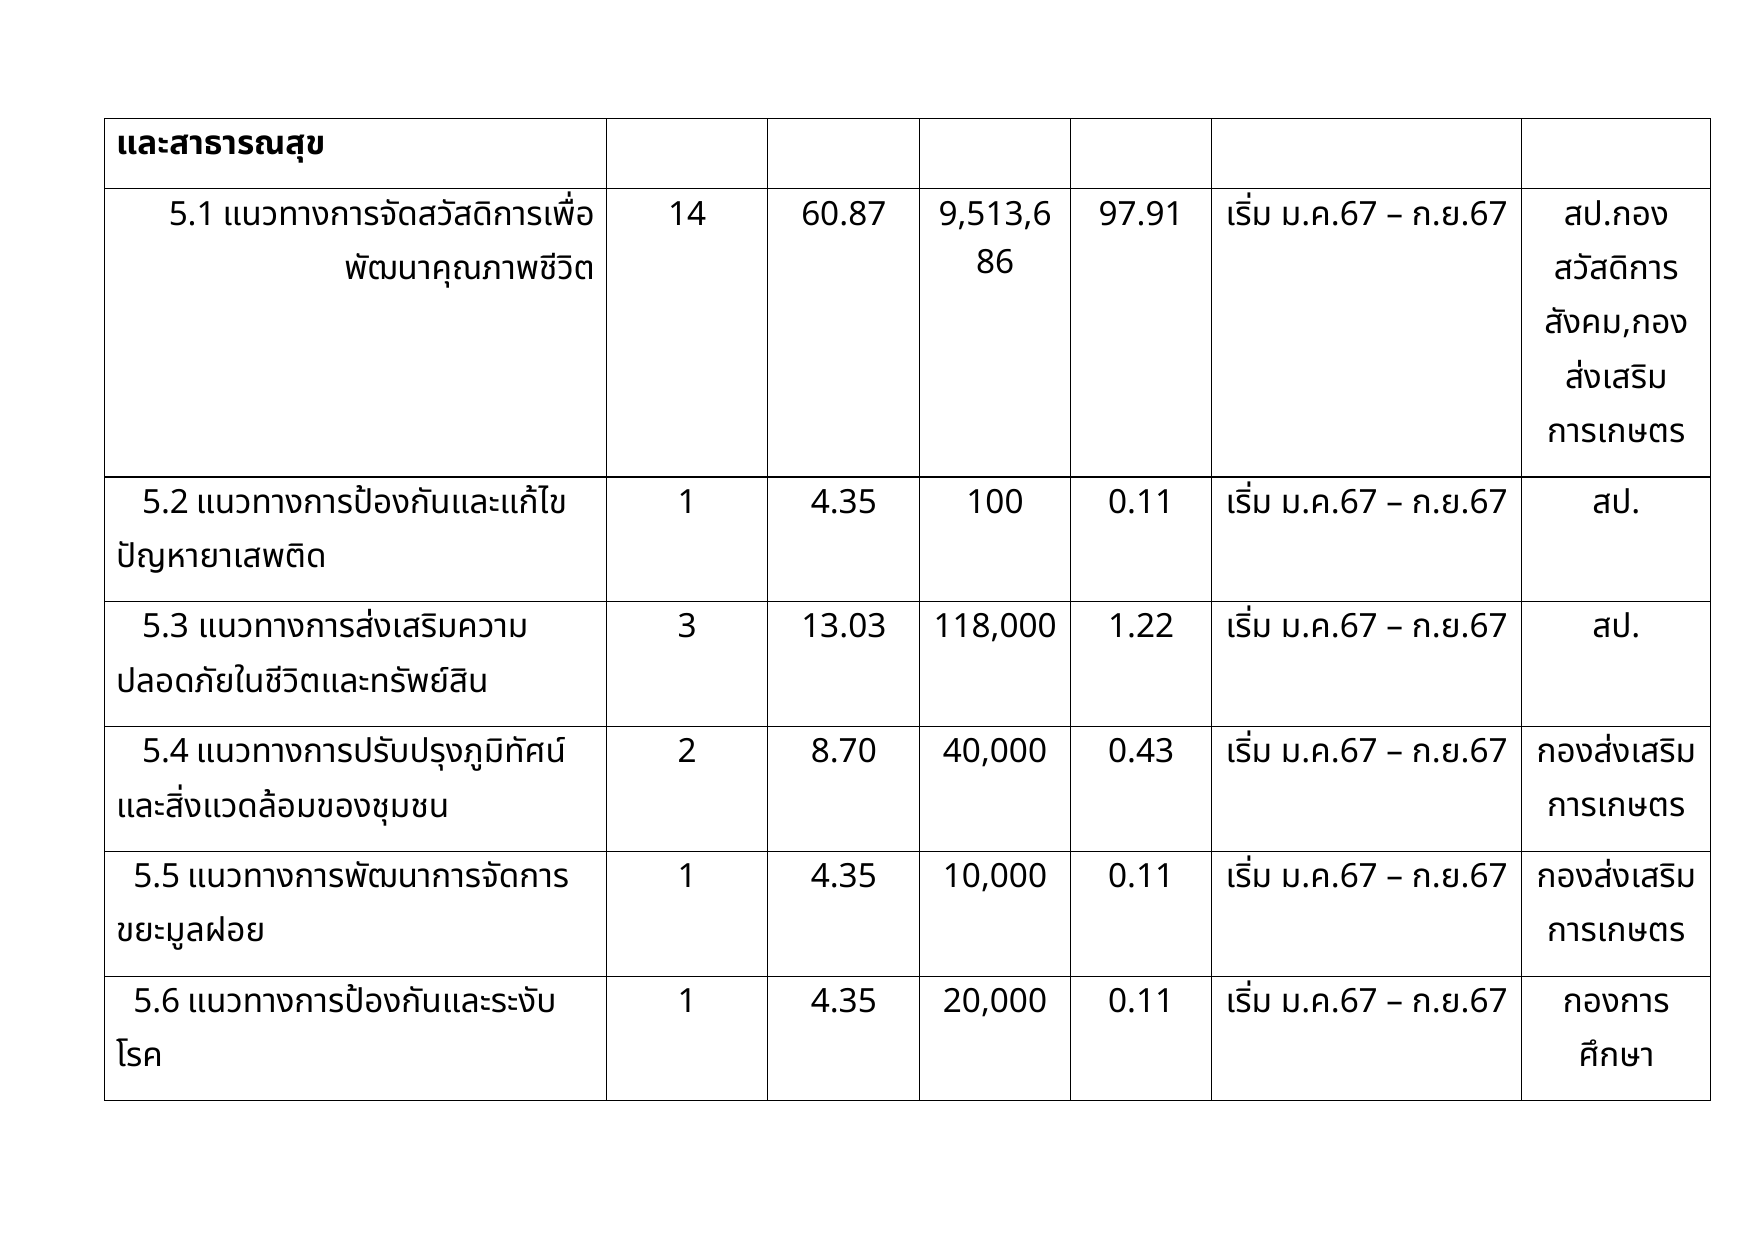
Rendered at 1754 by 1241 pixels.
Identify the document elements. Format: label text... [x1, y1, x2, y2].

table_cell 4.35 [768, 852, 919, 976]
table_cell 1 [607, 852, 767, 976]
table_cell 5.6แนวทางการป้องกันและระงับโรค [105, 977, 606, 1100]
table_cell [105, 119, 606, 188]
table_cell เริ่ม ม.ค.67 – ก.ย.67 [1212, 478, 1521, 601]
table_cell [1212, 119, 1521, 188]
table_cell 97.91 [1071, 189, 1211, 476]
table_cell 3 [607, 602, 767, 726]
table_cell 1.22 [1071, 602, 1211, 726]
table_cell 2 [607, 727, 767, 851]
table_cell 5.4แนวทางการปรับปรุงภูมิทัศน์และสิ่งแวดล้อมของชุมชน [105, 727, 606, 851]
table_cell กองส่งเสริมการเกษตร [1522, 727, 1710, 851]
table_cell 5.2แนวทางการป้องกันและแก้ไขปัญหายาเสพติด [105, 478, 606, 601]
table_cell กองส่งเสริมการเกษตร [1522, 852, 1710, 976]
table_cell 0.11 [1071, 977, 1211, 1100]
table_cell 60.87 [768, 189, 919, 476]
table_cell 40,000 [920, 727, 1070, 851]
table_cell 20,000 [920, 977, 1070, 1100]
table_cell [1212, 977, 1521, 1100]
table_cell เริ่ม ม.ค.67 – ก.ย.67 [1212, 602, 1521, 726]
table_cell 5.3 แนวทางการส่งเสริมความปลอดภัยในชีวิตและทรัพย์สิน [105, 602, 606, 726]
table_cell เริ่ม ม.ค.67 – ก.ย.67 [1212, 727, 1521, 851]
table_cell 0.11 [1071, 852, 1211, 976]
table_cell [920, 119, 1070, 188]
table_cell 4.35 [768, 478, 919, 601]
table_cell 100 [920, 478, 1070, 601]
table_cell เริ่ม ม.ค.67 – ก.ย.67 [1212, 852, 1521, 976]
table_cell สป. [1522, 602, 1710, 726]
table_cell สป.กองสวัสดิการสังคม,กองส่งเสริมการเกษตร [1522, 189, 1710, 476]
table_cell 118,000 [920, 602, 1070, 726]
table_cell 9,513,686 [920, 189, 1070, 476]
table_cell 1 [607, 977, 767, 1100]
table_cell 0.43 [1071, 727, 1211, 851]
table_cell 10,000 [920, 852, 1070, 976]
table_cell [1522, 119, 1710, 188]
table_cell สป. [1522, 478, 1710, 601]
table_cell 14 [607, 189, 767, 476]
table_cell 1 [607, 478, 767, 601]
table_cell เริ่ม ม.ค.67 – ก.ย.67 [1212, 189, 1521, 476]
table_cell กองการศึกษา [1522, 977, 1710, 1100]
table_cell [607, 119, 767, 188]
table_cell 8.70 [768, 727, 919, 851]
table_cell [1071, 119, 1211, 188]
table_cell [768, 119, 919, 188]
table_cell 5.5แนวทางการพัฒนาการจัดการขยะมูลฝอย [105, 852, 606, 976]
table_cell 13.03 [768, 602, 919, 726]
table_cell 0.11 [1071, 478, 1211, 601]
table_cell 4.35 [768, 977, 919, 1100]
table_cell 5.1แนวทางการจัดสวัสดิการเพื่อพัฒนาคุณภาพชีวิต [105, 189, 606, 476]
